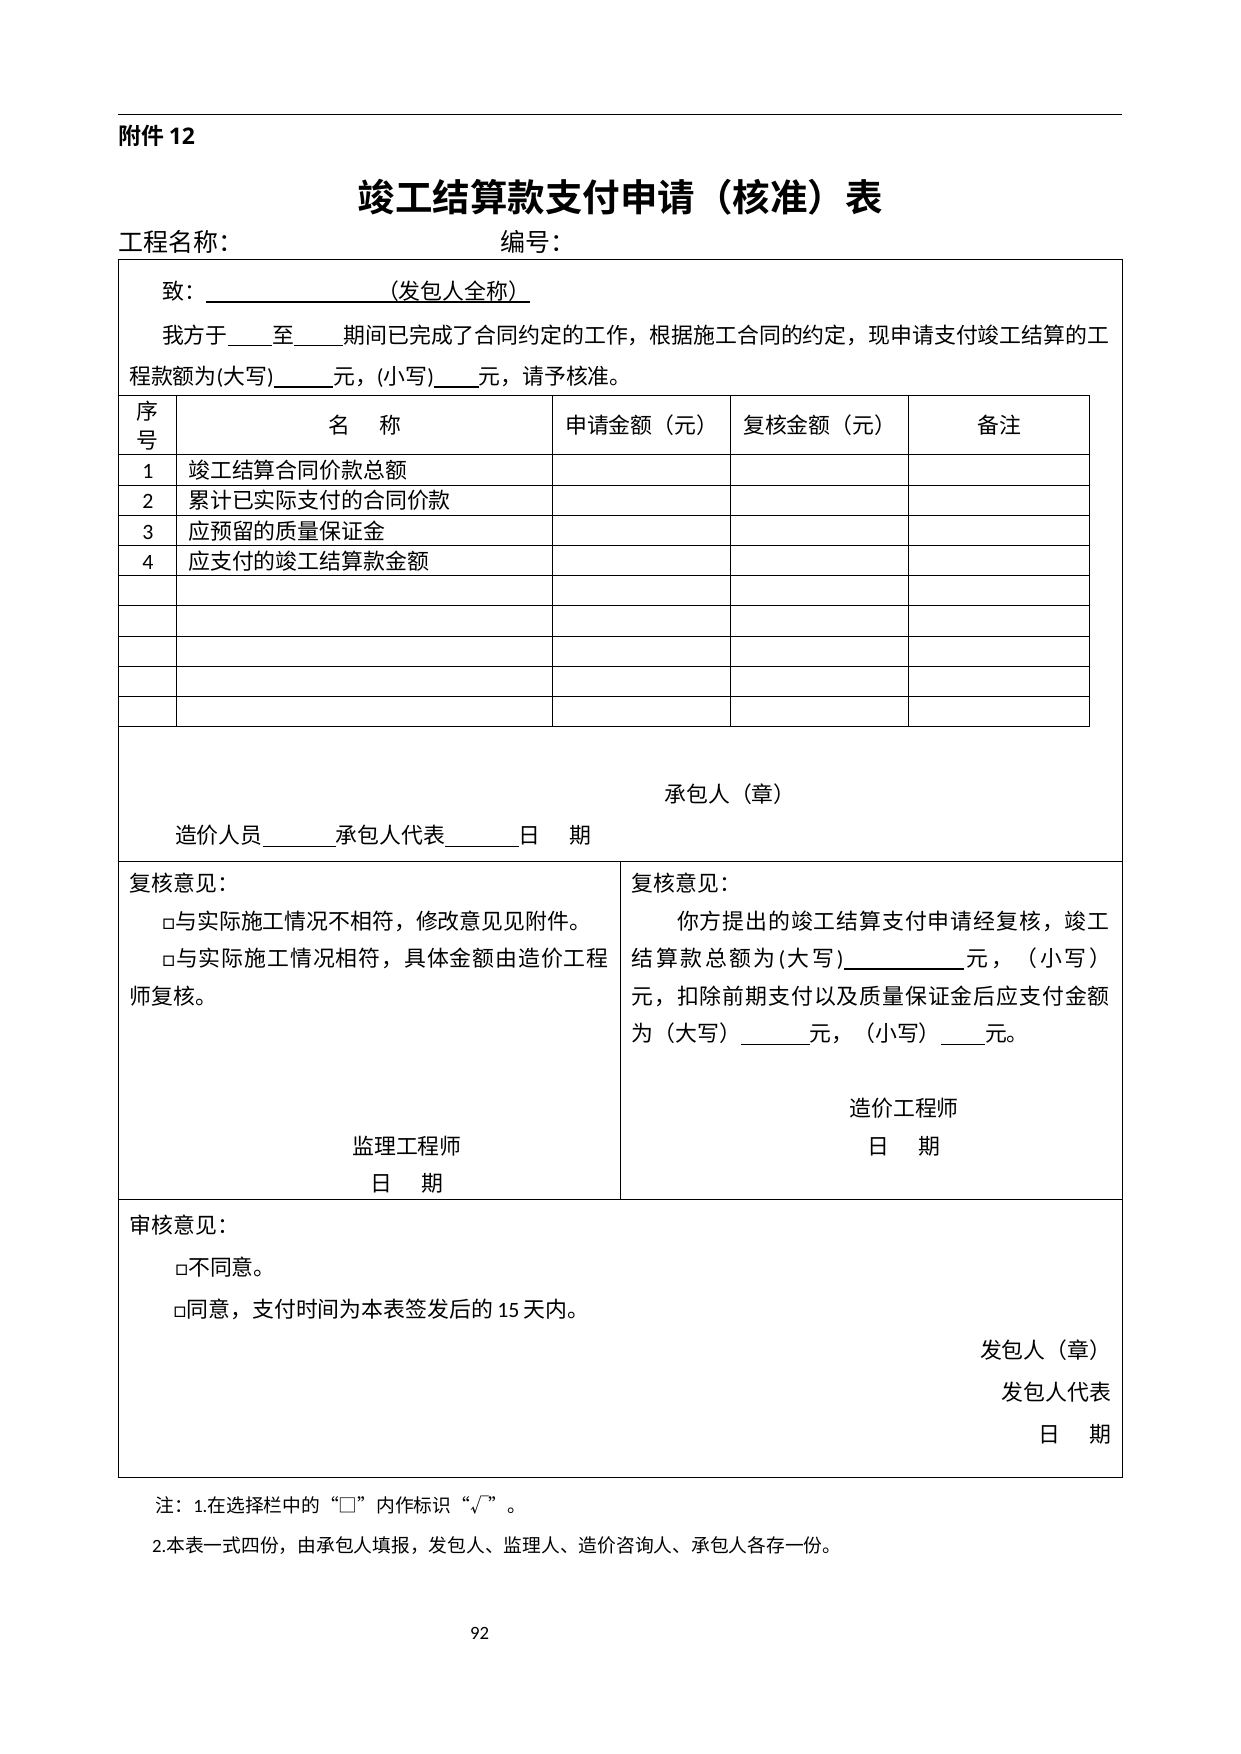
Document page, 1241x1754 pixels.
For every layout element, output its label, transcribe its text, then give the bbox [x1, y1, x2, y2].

text 竣工结算款支付申请（核准）表 [118, 168, 1122, 222]
table_cell 复核意见： 你方提出的竣工结算支付申请经复核，竣工结算款总额为(大写) 元，（小写） 元，扣除前期支付以及质量保证金后应支付金额为（大写） 元，（小写） 元。 造价工程师 日 期 [621, 862, 1122, 1199]
table_cell 复核意见： □与实际施工情况不相符，修改意见见附件。 □与实际施工情况相符，具体金额由造价工程师复核。 监理工程师 日 期 [119, 862, 620, 1199]
text 工程名称： 编号： [118, 222, 1122, 259]
table_cell 审核意见： □不同意。 □同意，支付时间为本表签发后的15天内。 发包人（章） 发包人代表 日 期 [119, 1200, 1122, 1477]
text 附件12 [118, 118, 1122, 151]
table_header 致： （发包人全称） 我方于 至 期间已完成了合同约定的工作，根据施工合同的约定，现申请支付竣工结算的工程款额为(大写) 元，(小写) 元，请予核准。 承包人（章） 造价人员 承包人代表 日 期 [119, 260, 1122, 861]
text 2.本表一式四份，由承包人填报，发包人、监理人、造价咨询人、承包人各存一份。 [118, 1530, 1122, 1557]
text 注：1.在选择栏中的“□”内作标识“√”。 [118, 1491, 1122, 1518]
